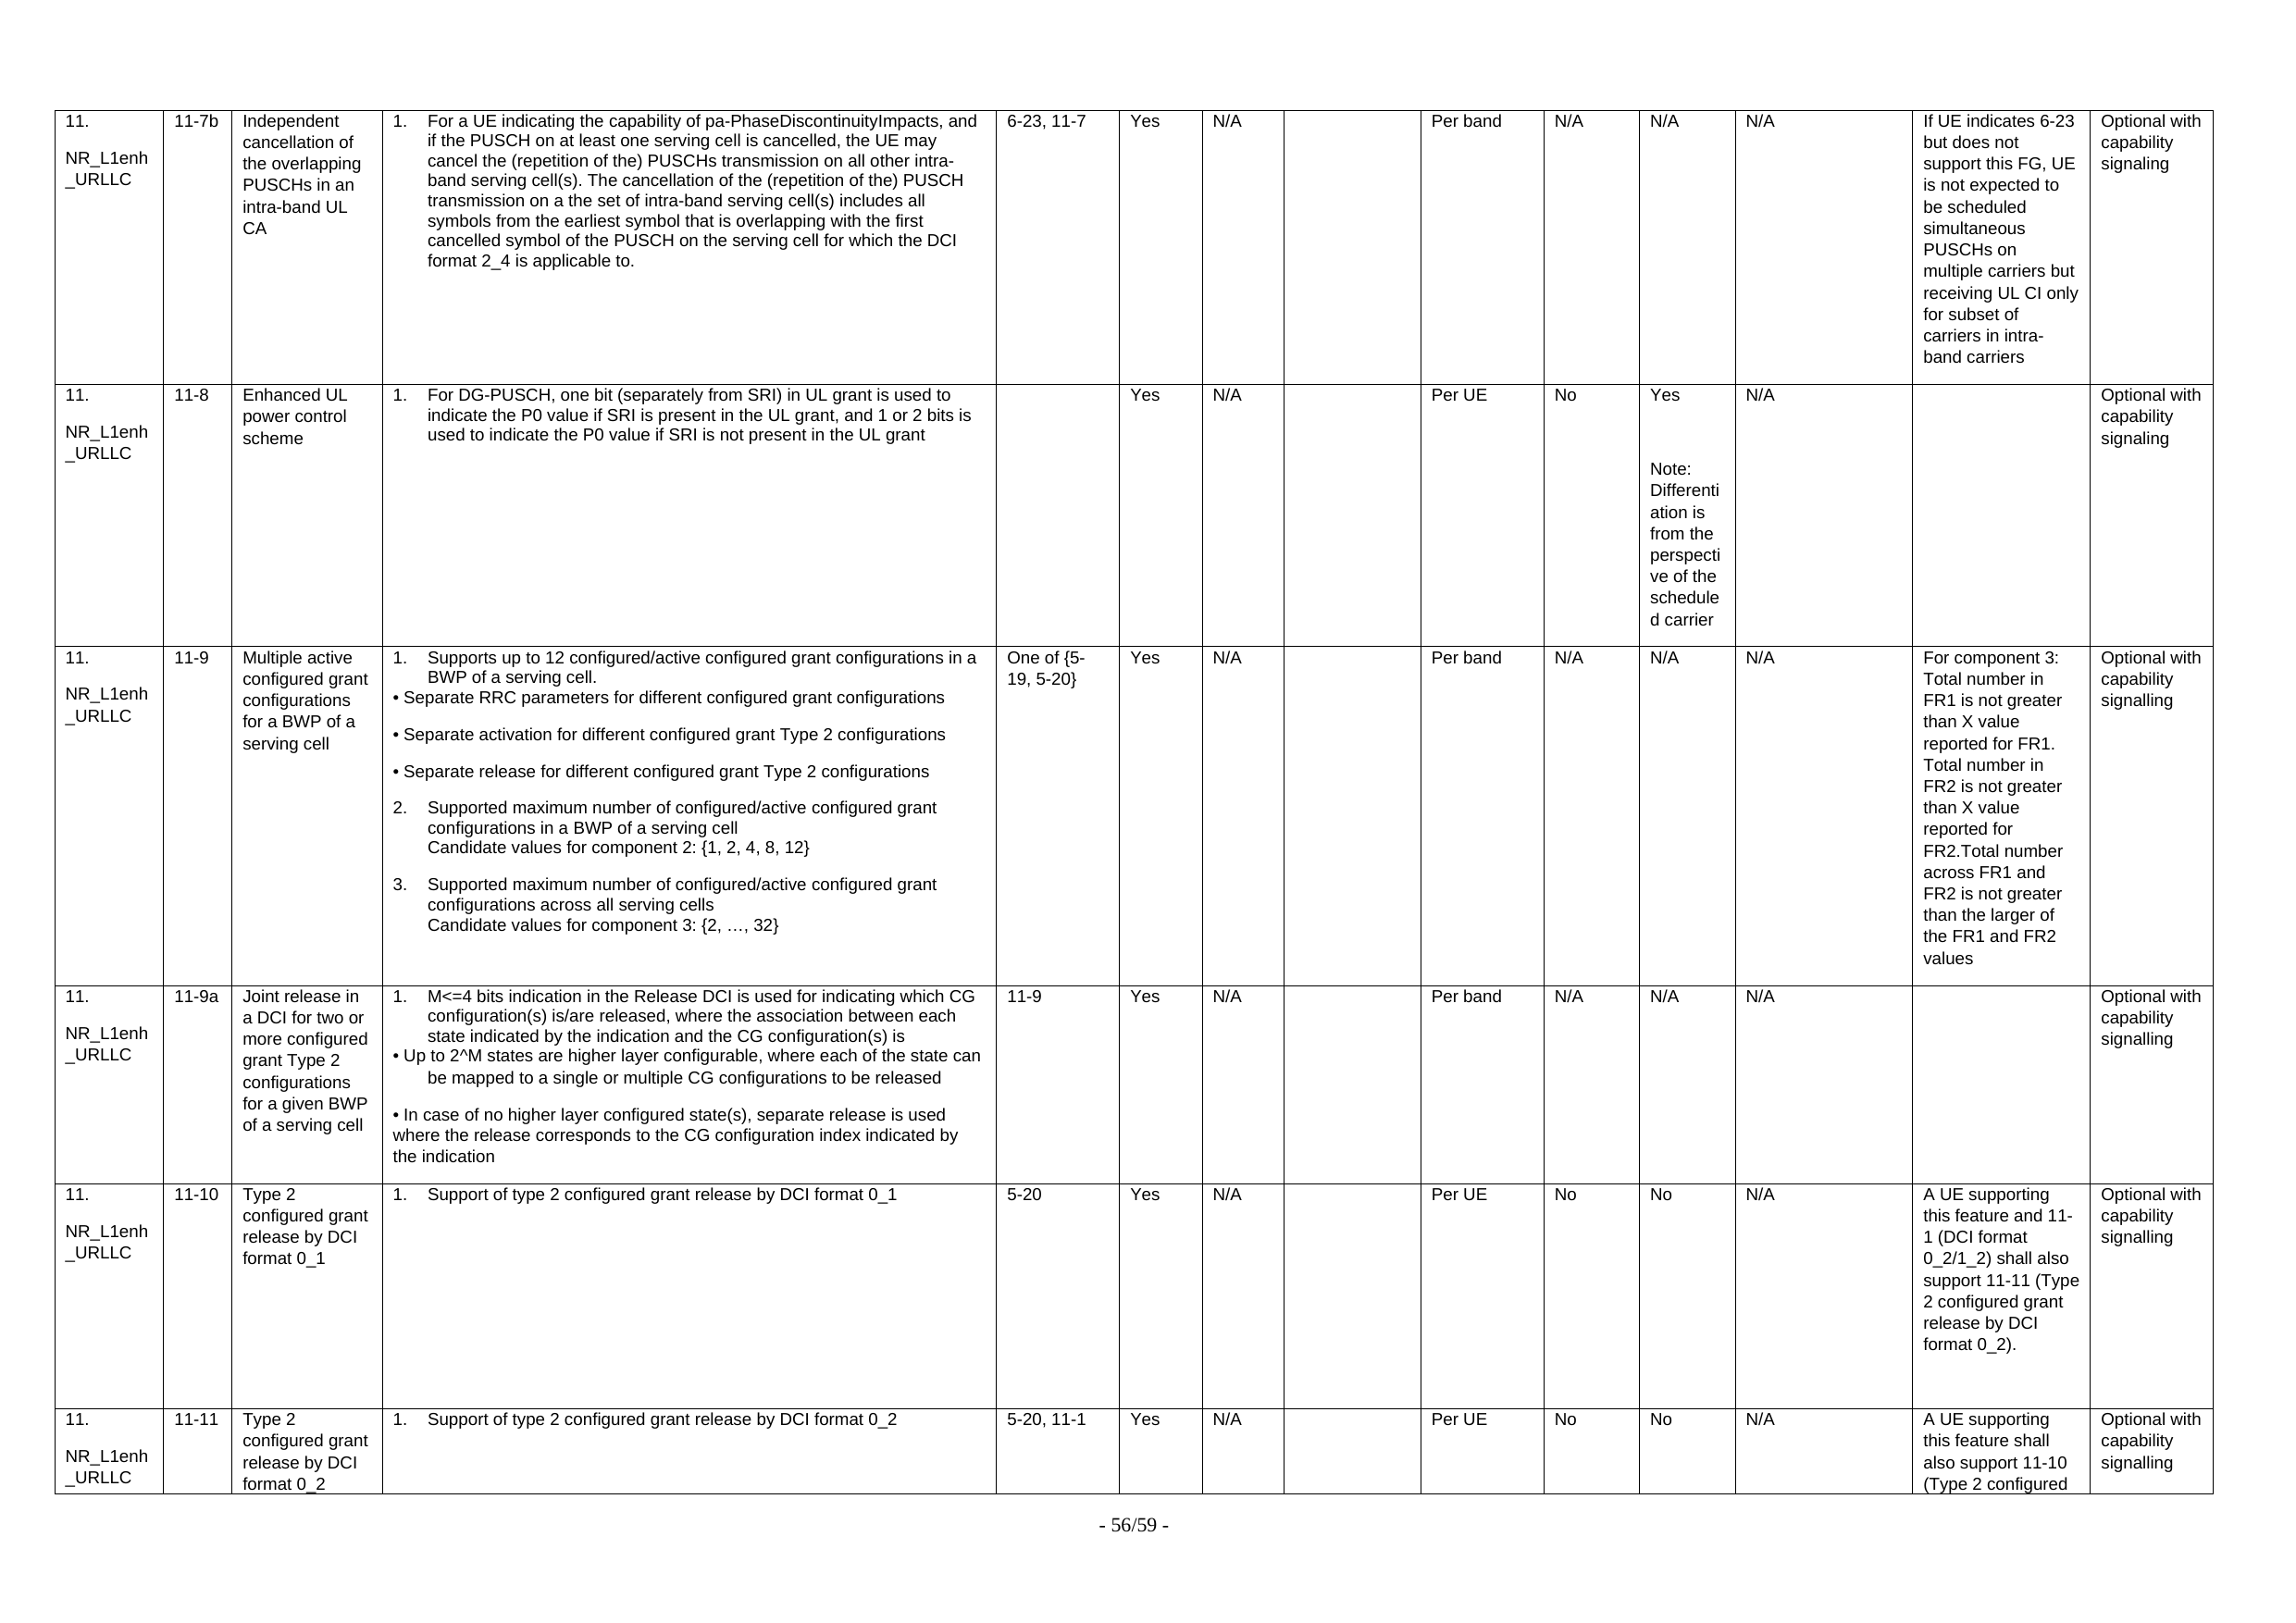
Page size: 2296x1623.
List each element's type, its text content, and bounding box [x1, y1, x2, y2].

table_cell Support of type 2 configured grant release by DCI format 0_1 [383, 1184, 996, 1408]
table_cell Yes [1120, 385, 1202, 646]
table_cell Type 2 configured grant release by DCI format 0_1 [232, 1184, 382, 1408]
table_cell For component 3: Total number in FR1 is not greater than X value reported for FR1. Total number in FR2 is not greater than X value reported for FR2.Total number across FR1 and FR2 is not greater than the larger of the FR1 and FR2 values [1913, 647, 2090, 985]
table_cell 11. NR_L1enh_URLLC [56, 385, 163, 646]
table_cell Multiple active configured grant configurations for a BWP of a serving cell [232, 647, 382, 985]
table_cell 11. NR_L1enh_URLLC [56, 1409, 163, 1493]
table_cell Supports up to 12 configured/active configured grant configurations in a BWP of a serving cell. • Separate RRC parameters for different configured grant configurations • Separate activation for different configured grant Type 2 configurations • Separate release for different configured grant Type 2 configurations Supported maximum number of configured/active configured grant configurations in a BWP of a serving cell Candidate values for component 2: {1, 2, 4, 8, 12} Supported maximum number of configured/active configured grant configurations across all serving cells Candidate values for component 3: {2, …, 32} [383, 647, 996, 985]
table_cell 11-9 [997, 986, 1119, 1183]
table_cell N/A [1545, 986, 1639, 1183]
table_cell N/A [1736, 986, 1912, 1183]
table_cell 11-9a [164, 986, 231, 1183]
table_cell 11. NR_L1enh_URLLC [56, 1184, 163, 1408]
table_cell N/A [1203, 647, 1284, 985]
table_cell Optional with capability signaling [2091, 111, 2213, 384]
table_cell M<=4 bits indication in the Release DCI is used for indicating which CG configuration(s) is/are released, where the association between each state indicated by the indication and the CG configuration(s) is • Up to 2^M states are higher layer configurable, where each of the state can be mapped to a single or multiple CG configurations to be released • In case of no higher layer configured state(s), separate release is used where the release corresponds to the CG configuration index indicated by the indication [383, 986, 996, 1183]
table_cell 11-8 [164, 385, 231, 646]
table_cell No [1640, 1409, 1735, 1493]
table_cell [1285, 111, 1421, 384]
table_cell No [1640, 1184, 1735, 1408]
table_cell N/A [1640, 111, 1735, 384]
table_cell 11-7b [164, 111, 231, 384]
table_cell [1913, 385, 2090, 646]
table_cell N/A [1736, 647, 1912, 985]
table_cell Yes Note: Differentiation is from the perspective of the scheduled carrier [1640, 385, 1735, 646]
table_cell N/A [1203, 1184, 1284, 1408]
table_cell Per band [1421, 986, 1544, 1183]
table_cell N/A [1545, 647, 1639, 985]
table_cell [383, 1409, 996, 1493]
table_cell For a UE indicating the capability of pa-PhaseDiscontinuityImpacts, and if the PUSCH on at least one serving cell is cancelled, the UE may cancel the (repetition of the) PUSCHs transmission on all other intra-band serving cell(s). The cancellation of the (repetition of the) PUSCH transmission on a the set of intra-band serving cell(s) includes all symbols from the earliest symbol that is overlapping with the first cancelled symbol of the PUSCH on the serving cell for which the DCI format 2_4 is applicable to. [383, 111, 996, 384]
table_cell Per UE [1421, 385, 1544, 646]
table_cell 11. NR_L1enh_URLLC [56, 986, 163, 1183]
table_cell Independent cancellation of the overlapping PUSCHs in an intra-band UL CA [232, 111, 382, 384]
table_cell Yes [1120, 647, 1202, 985]
table_cell Optional with capability signalling [2091, 986, 2213, 1183]
table_cell 11-10 [164, 1184, 231, 1408]
table_cell No [1545, 1184, 1639, 1408]
table_cell Yes [1120, 1184, 1202, 1408]
table_cell N/A [1545, 111, 1639, 384]
table_cell For DG-PUSCH, one bit (separately from SRI) in UL grant is used to indicate the P0 value if SRI is present in the UL grant, and 1 or 2 bits is used to indicate the P0 value if SRI is not present in the UL grant [383, 385, 996, 646]
table_cell A UE supporting this feature and 11-1 (DCI format 0_2/1_2) shall also support 11-11 (Type 2 configured grant release by DCI format 0_2). [1913, 1184, 2090, 1408]
table_cell Per UE [1421, 1409, 1544, 1493]
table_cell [1913, 1409, 2090, 1493]
table_cell Yes [1120, 986, 1202, 1183]
table_cell N/A [1203, 1409, 1284, 1493]
table_cell Per band [1421, 647, 1544, 985]
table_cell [2091, 1409, 2213, 1493]
table_cell 11. NR_L1enh_URLLC [56, 111, 163, 384]
table_cell 5-20 [997, 1184, 1119, 1408]
table_cell N/A [1736, 1409, 1912, 1493]
table_cell N/A [1203, 111, 1284, 384]
table_cell Optional with capability signaling [2091, 385, 2213, 646]
table_cell [997, 385, 1119, 646]
table_cell 11-9 [164, 647, 231, 985]
table_cell Yes [1120, 1409, 1202, 1493]
table_cell N/A [1640, 647, 1735, 985]
table_cell 11-11 [164, 1409, 231, 1493]
table_cell N/A [1736, 385, 1912, 646]
table_cell N/A [1736, 111, 1912, 384]
table_cell Optional with capability signalling [2091, 1184, 2213, 1408]
table_cell One of {5-19, 5-20} [997, 647, 1119, 985]
table_cell [1285, 385, 1421, 646]
table_cell [1285, 1409, 1421, 1493]
table_cell N/A [1640, 986, 1735, 1183]
table_cell Per band [1421, 111, 1544, 384]
table_cell Joint release in a DCI for two or more configured grant Type 2 configurations for a given BWP of a serving cell [232, 986, 382, 1183]
table_cell N/A [1736, 1184, 1912, 1408]
table_cell [1285, 986, 1421, 1183]
table_cell [1285, 647, 1421, 985]
table_cell Enhanced UL power control scheme [232, 385, 382, 646]
table_cell N/A [1203, 986, 1284, 1183]
table_cell 11. NR_L1enh_URLLC [56, 647, 163, 985]
table_cell 6-23, 11-7 [997, 111, 1119, 384]
table_cell [1913, 986, 2090, 1183]
table_cell If UE indicates 6-23 but does not support this FG, UE is not expected to be scheduled simultaneous PUSCHs on multiple carriers but receiving UL CI only for subset of carriers in intra-band carriers [1913, 111, 2090, 384]
table_cell N/A [1203, 385, 1284, 646]
table_cell Yes [1120, 111, 1202, 384]
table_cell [232, 1409, 382, 1493]
table_cell Optional with capability signalling [2091, 647, 2213, 985]
table_cell 5-20, 11-1 [997, 1409, 1119, 1493]
table_cell Per UE [1421, 1184, 1544, 1408]
table_cell No [1545, 385, 1639, 646]
table_cell [1285, 1184, 1421, 1408]
table_cell No [1545, 1409, 1639, 1493]
